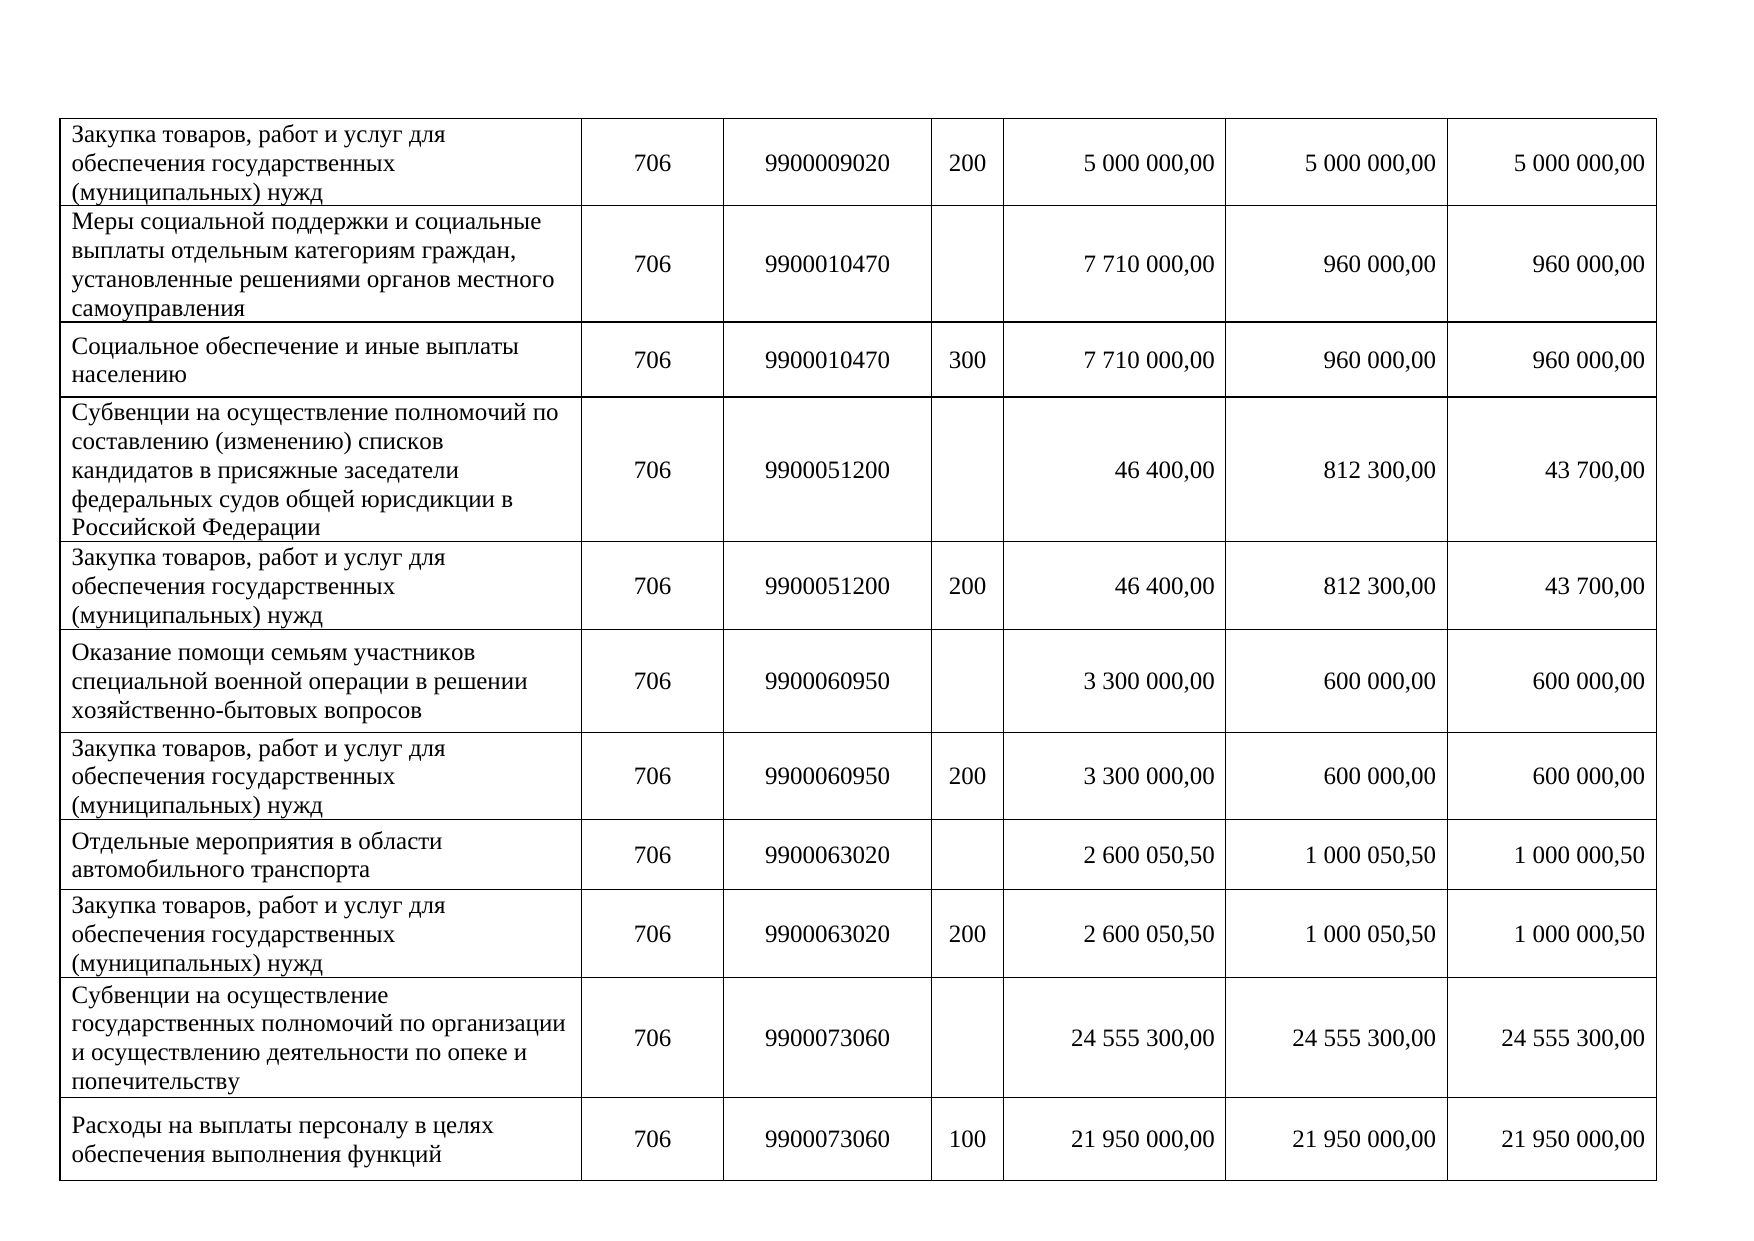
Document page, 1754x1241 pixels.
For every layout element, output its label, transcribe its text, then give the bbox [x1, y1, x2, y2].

table_cell 9900060950 [724, 733, 931, 819]
table_cell [932, 978, 1003, 1097]
table_cell 100 [932, 1098, 1003, 1180]
table_cell 706 [582, 890, 723, 977]
table_cell 706 [582, 398, 723, 541]
table_cell 24 555 300,00 [1448, 978, 1656, 1097]
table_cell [61, 1098, 581, 1180]
table_cell Оказание помощи семьям участников специальной военной операции в решении хозяйственно-бытовых вопросов [61, 630, 581, 732]
table_cell 706 [582, 323, 723, 396]
table_cell 3 300 000,00 [1004, 630, 1225, 732]
table_cell [932, 820, 1003, 889]
table_cell 9900009020 [724, 119, 931, 205]
table_cell 9900073060 [724, 978, 931, 1097]
table_cell 21 950 000,00 [1226, 1098, 1447, 1180]
table_cell 600 000,00 [1448, 630, 1656, 732]
table_cell 960 000,00 [1448, 206, 1656, 321]
table_cell 24 555 300,00 [1226, 978, 1447, 1097]
table_cell [932, 206, 1003, 321]
table_cell Меры социальной поддержки и социальные выплаты отдельным категориям граждан, установленные решениями органов местного самоуправления [61, 206, 581, 321]
table_cell 706 [582, 1098, 723, 1180]
table_cell 706 [582, 630, 723, 732]
table_cell Социальное обеспечение и иные выплаты населению [61, 323, 581, 396]
table_cell 3 300 000,00 [1004, 733, 1225, 819]
table_cell 9900073060 [724, 1098, 931, 1180]
table_cell 706 [582, 206, 723, 321]
table_cell Субвенции на осуществление полномочий по составлению (изменению) списков кандидатов в присяжные заседатели федеральных судов общей юрисдикции в Российской Федерации [61, 398, 581, 541]
table_cell 812 300,00 [1226, 542, 1447, 628]
table_cell Закупка товаров, работ и услуг для обеспечения государственных (муниципальных) нужд [61, 119, 581, 205]
table_cell 46 400,00 [1004, 398, 1225, 541]
table_cell 9900051200 [724, 398, 931, 541]
table_cell 5 000 000,00 [1004, 119, 1225, 205]
table_cell 21 950 000,00 [1448, 1098, 1656, 1180]
table_cell Отдельные мероприятия в области автомобильного транспорта [61, 820, 581, 889]
table_cell 5 000 000,00 [1226, 119, 1447, 205]
table_cell 960 000,00 [1448, 323, 1656, 396]
table_cell 706 [582, 733, 723, 819]
table_cell 600 000,00 [1226, 630, 1447, 732]
table_cell 706 [582, 978, 723, 1097]
table_cell 200 [932, 733, 1003, 819]
table_cell 9900063020 [724, 820, 931, 889]
table_cell 9900010470 [724, 323, 931, 396]
table_cell 43 700,00 [1448, 542, 1656, 628]
table_cell [932, 398, 1003, 541]
table_cell 9900060950 [724, 630, 931, 732]
table_cell Закупка товаров, работ и услуг для обеспечения государственных (муниципальных) нужд [61, 733, 581, 819]
table_cell 1 000 000,50 [1448, 890, 1656, 977]
table_cell 7 710 000,00 [1004, 323, 1225, 396]
table_cell 7 710 000,00 [1004, 206, 1225, 321]
table_cell 9900010470 [724, 206, 931, 321]
table_cell [932, 630, 1003, 732]
table_cell 600 000,00 [1448, 733, 1656, 819]
table_cell 200 [932, 119, 1003, 205]
table_cell 706 [582, 119, 723, 205]
table_cell 9900063020 [724, 890, 931, 977]
table_cell 21 950 000,00 [1004, 1098, 1225, 1180]
table_cell 706 [582, 542, 723, 628]
table_cell 960 000,00 [1226, 323, 1447, 396]
table_cell 1 000 000,50 [1448, 820, 1656, 889]
table_cell 2 600 050,50 [1004, 890, 1225, 977]
table_cell 2 600 050,50 [1004, 820, 1225, 889]
table_cell 1 000 050,50 [1226, 890, 1447, 977]
table_cell 24 555 300,00 [1004, 978, 1225, 1097]
table_cell 706 [582, 820, 723, 889]
table_cell 46 400,00 [1004, 542, 1225, 628]
table_cell 5 000 000,00 [1448, 119, 1656, 205]
table_cell 200 [932, 542, 1003, 628]
table_cell 43 700,00 [1448, 398, 1656, 541]
table_cell 960 000,00 [1226, 206, 1447, 321]
table_cell Закупка товаров, работ и услуг для обеспечения государственных (муниципальных) нужд [61, 890, 581, 977]
table_cell 600 000,00 [1226, 733, 1447, 819]
table_cell 9900051200 [724, 542, 931, 628]
table_cell 200 [932, 890, 1003, 977]
table_cell 812 300,00 [1226, 398, 1447, 541]
table_cell Субвенции на осуществление государственных полномочий по организации и осуществлению деятельности по опеке и попечительству [61, 978, 581, 1097]
table_cell 1 000 050,50 [1226, 820, 1447, 889]
table_cell 300 [932, 323, 1003, 396]
table_cell Закупка товаров, работ и услуг для обеспечения государственных (муниципальных) нужд [61, 542, 581, 628]
